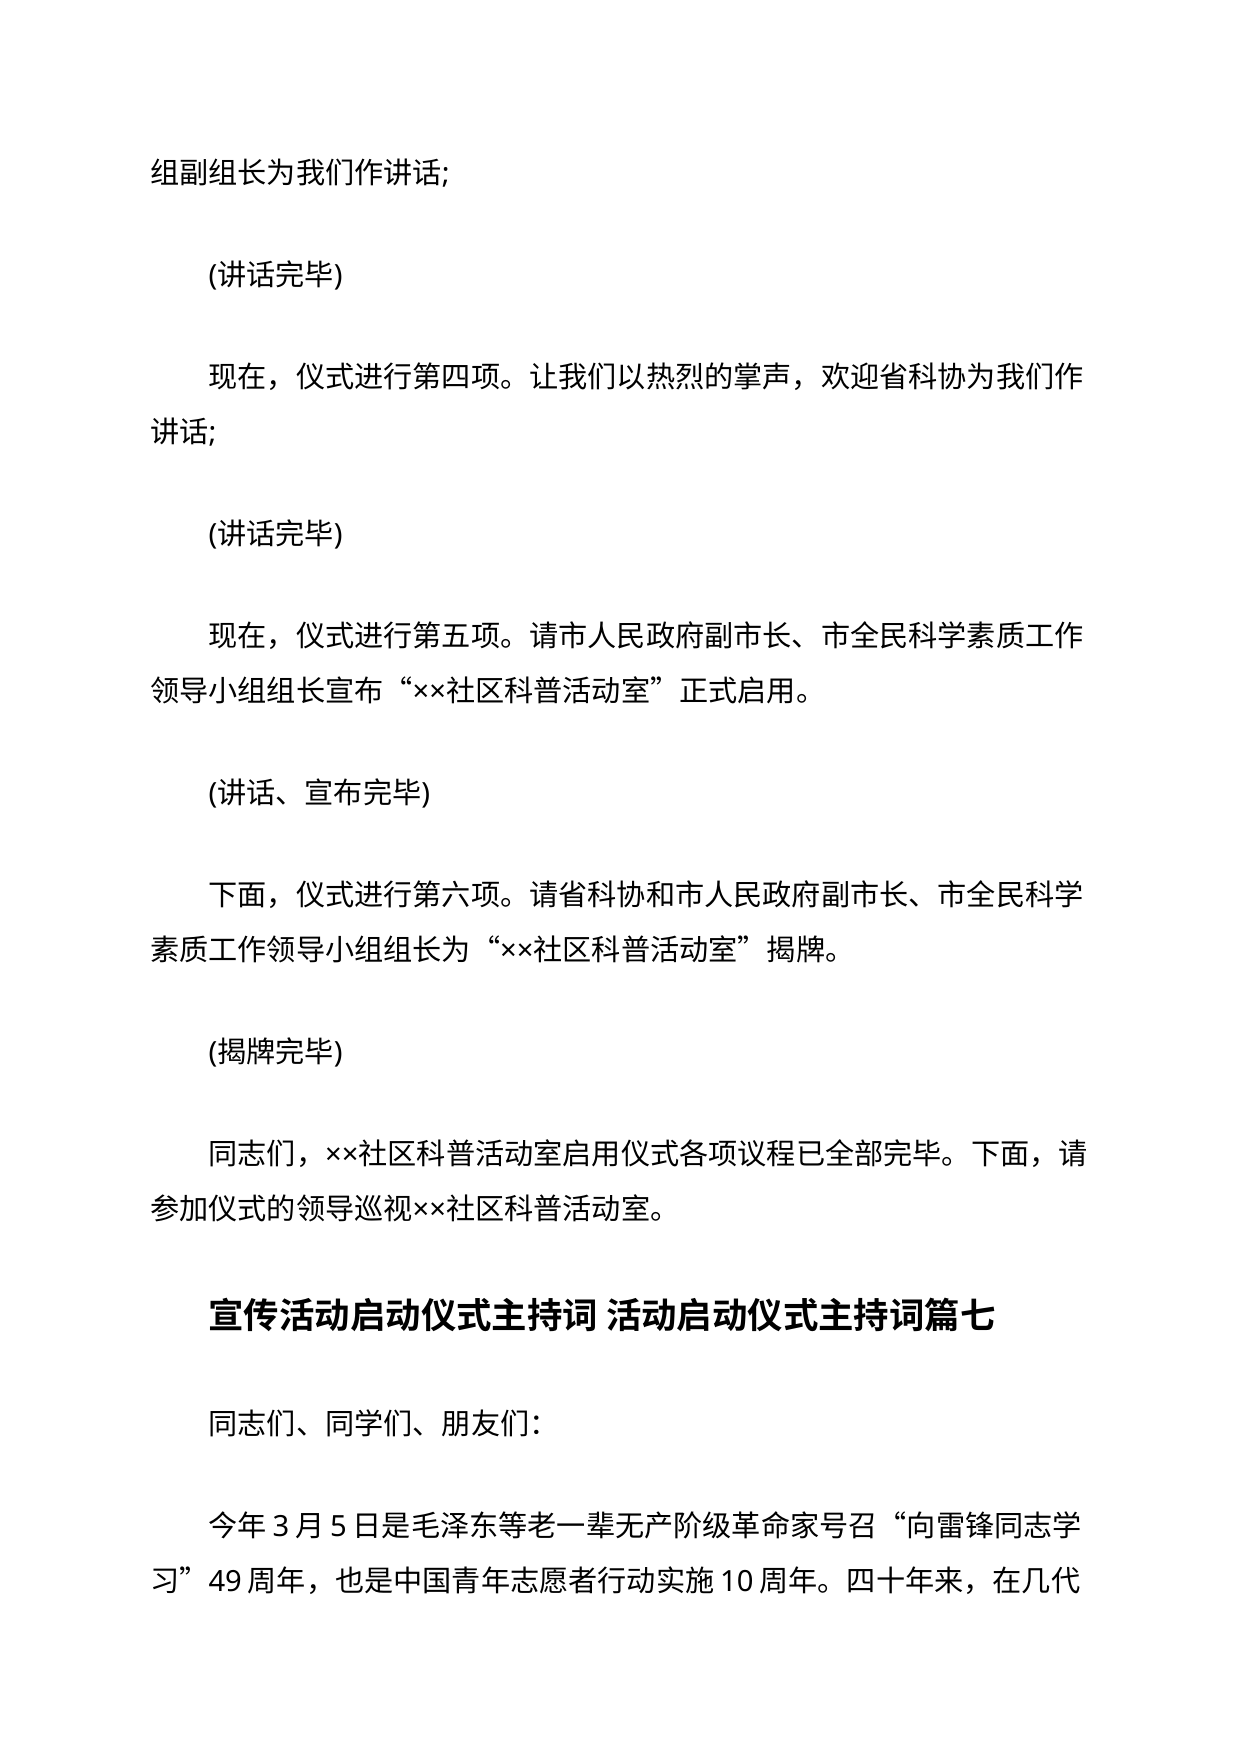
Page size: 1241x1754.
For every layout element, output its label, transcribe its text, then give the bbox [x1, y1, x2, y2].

text 宣传活动启动仪式主持词 活动启动仪式主持词篇七 [150, 1287, 1090, 1339]
text (讲话、宣布完毕) [150, 770, 1090, 812]
text 下面，仪式进行第六项。请省科协和市人民政府副市长、市全民科学素质工作领导小组组长为“××社区科普活动室”揭牌。 [150, 872, 1090, 969]
text 同志们、同学们、朋友们： [150, 1401, 1090, 1443]
text 现在，仪式进行第五项。请市人民政府副市长、市全民科学素质工作领导小组组长宣布“××社区科普活动室”正式启用。 [150, 613, 1090, 710]
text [150, 150, 1090, 192]
text 同志们，××社区科普活动室启用仪式各项议程已全部完毕。下面，请参加仪式的领导巡视××社区科普活动室。 [150, 1131, 1090, 1228]
text 现在，仪式进行第四项。让我们以热烈的掌声，欢迎省科协为我们作讲话; [150, 354, 1090, 451]
text (讲话完毕) [150, 511, 1090, 553]
text (揭牌完毕) [150, 1028, 1090, 1071]
text (讲话完毕) [150, 252, 1090, 294]
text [150, 1503, 1090, 1600]
